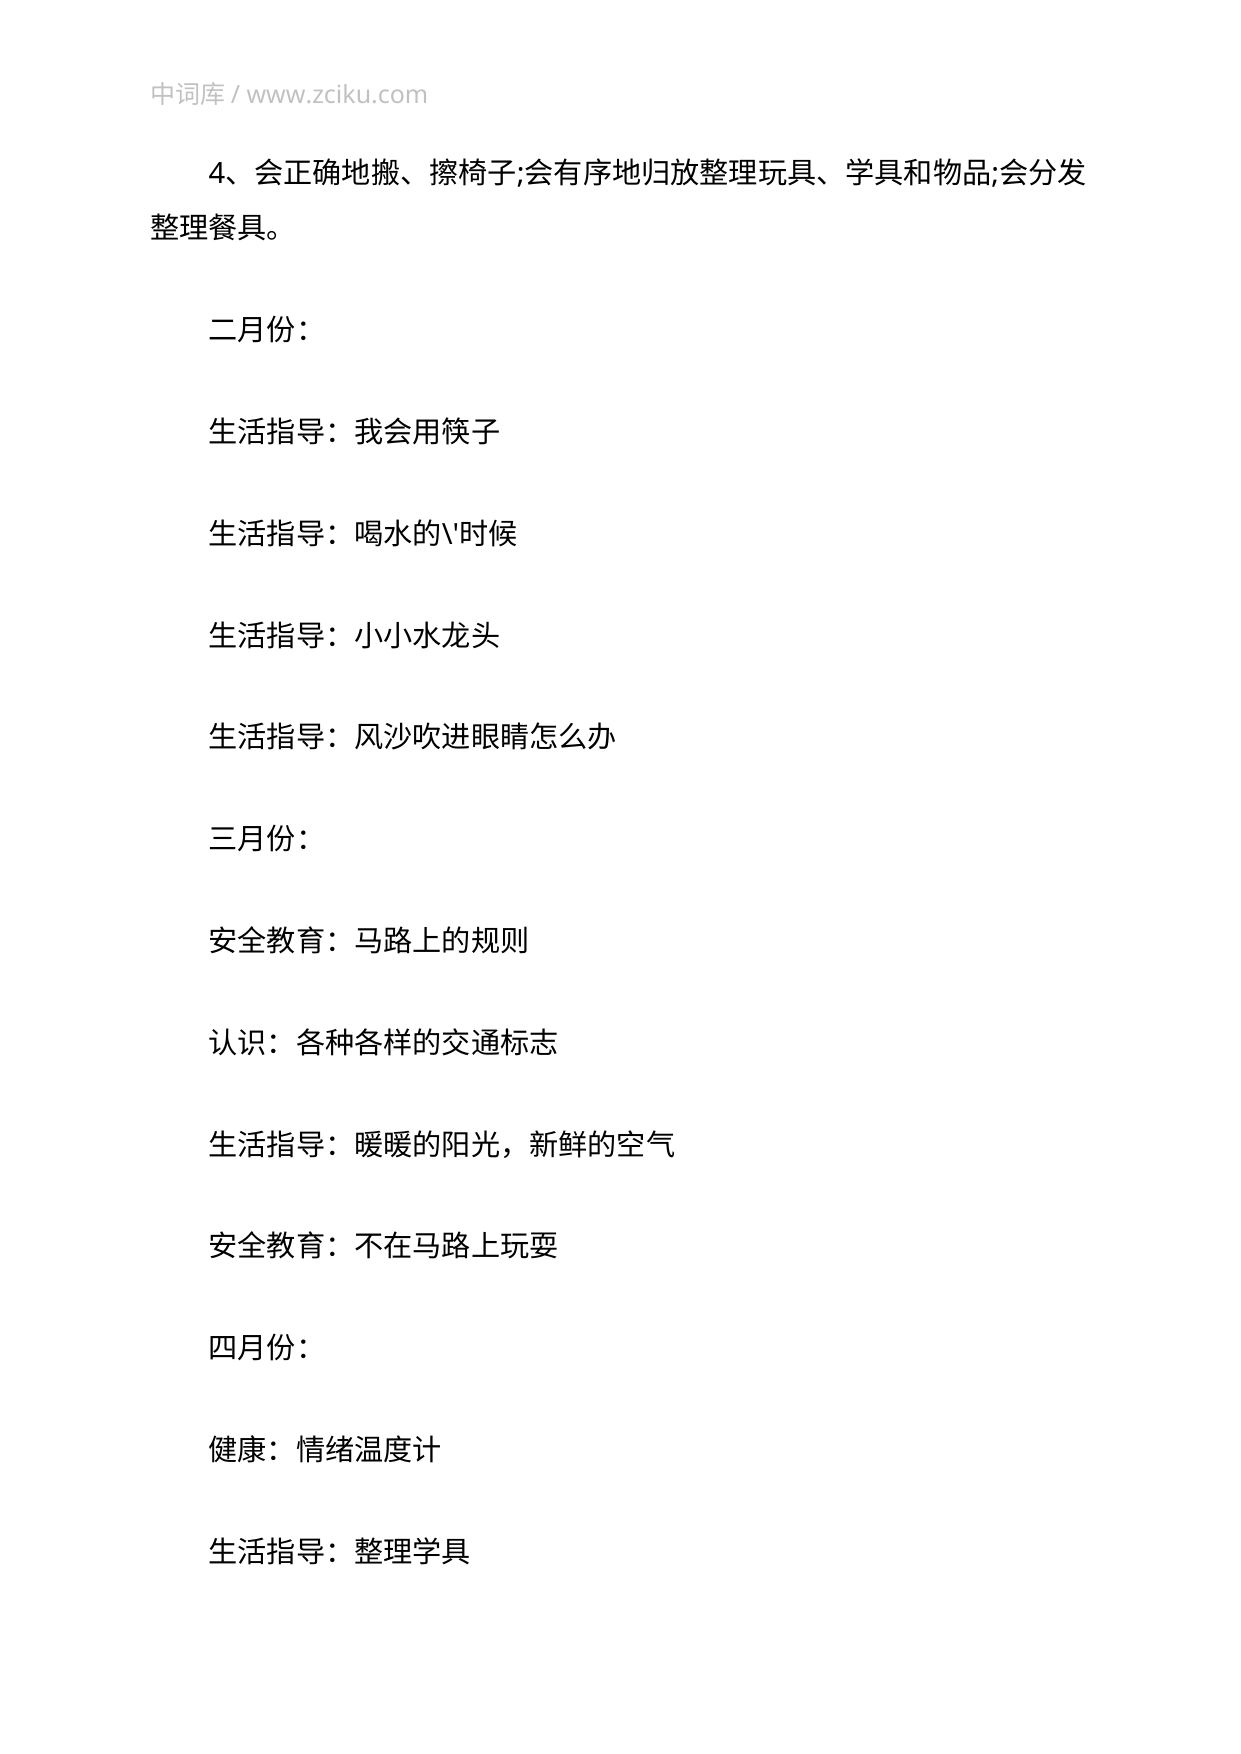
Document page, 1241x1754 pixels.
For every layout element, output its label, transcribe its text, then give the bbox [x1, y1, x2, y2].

text 健康：情绪温度计 [150, 1426, 1090, 1469]
text 生活指导：整理学具 [150, 1528, 1090, 1571]
text 安全教育：不在马路上玩耍 [150, 1223, 1090, 1265]
text 生活指导：喝水的\'时候 [150, 510, 1090, 553]
text 4、会正确地搬、擦椅子;会有序地归放整理玩具、学具和物品;会分发整理餐具。 [150, 150, 1090, 247]
text 认识：各种各样的交通标志 [150, 1019, 1090, 1062]
text 生活指导：我会用筷子 [150, 408, 1090, 451]
text 生活指导：暖暖的阳光，新鲜的空气 [150, 1121, 1090, 1163]
text 二月份： [150, 307, 1090, 349]
text 生活指导：风沙吹进眼睛怎么办 [150, 714, 1090, 756]
text 四月份： [150, 1325, 1090, 1367]
text 三月份： [150, 816, 1090, 858]
text 安全教育：马路上的规则 [150, 918, 1090, 960]
text 生活指导：小小水龙头 [150, 612, 1090, 654]
